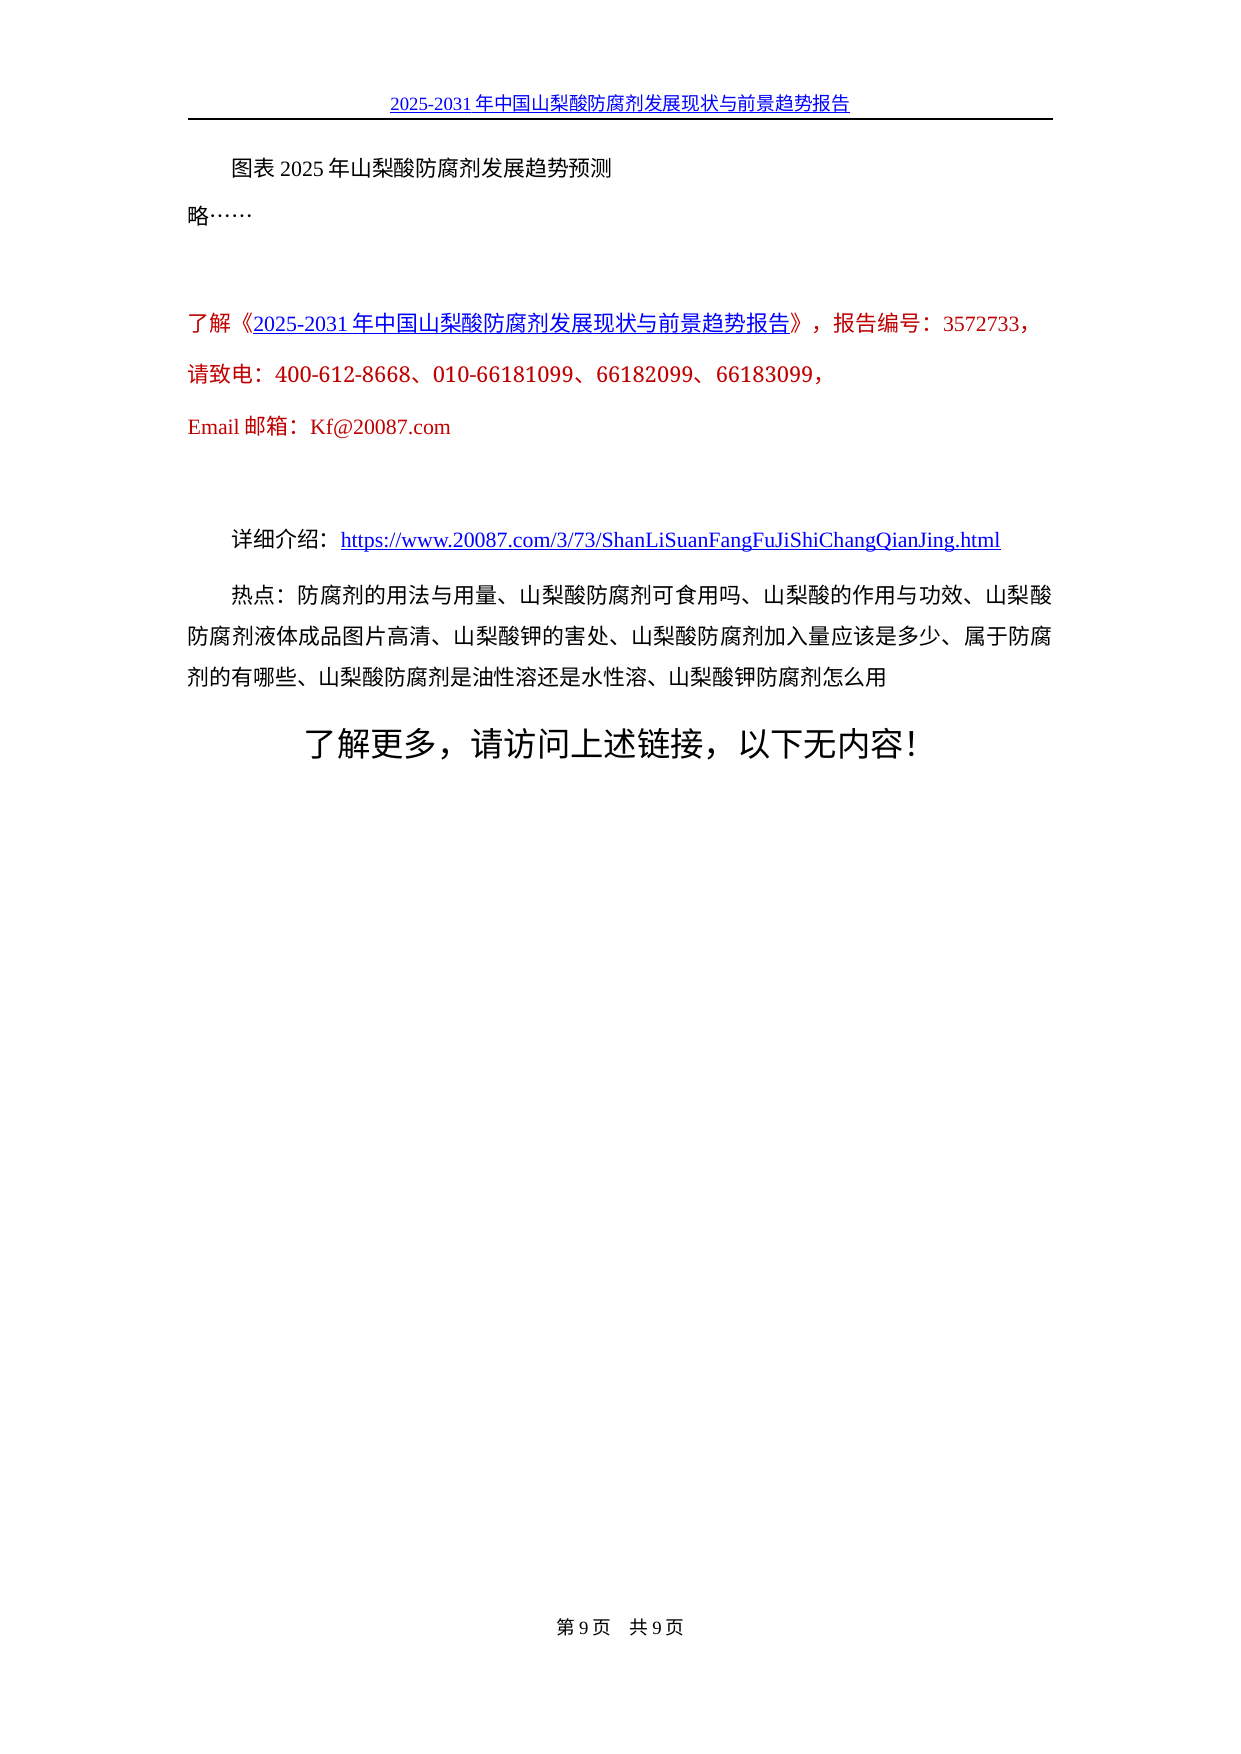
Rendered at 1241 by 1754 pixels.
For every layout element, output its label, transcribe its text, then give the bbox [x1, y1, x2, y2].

title 了解更多，请访问上述链接，以下无内容！ [187, 709, 1053, 774]
text 详细介绍：https://www.20087.com/3/73/ShanLiSuanFangFuJiShiChangQianJing.html [187, 521, 1053, 554]
text Email邮箱：Kf@20087.com [187, 408, 1053, 441]
text 请致电：400-612-8668、010-66181099、66182099、66183099， [187, 357, 1053, 389]
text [187, 150, 1053, 231]
text 热点：防腐剂的用法与用量、山梨酸防腐剂可食用吗、山梨酸的作用与功效、山梨酸防腐剂液体成品图片高清、山梨酸钾的害处、山梨酸防腐剂加入量应该是多少、属于防腐剂的有哪些、山梨酸防腐剂是油性溶还是水性溶、山梨酸钾防腐剂怎么用 [187, 578, 1053, 692]
text 了解《2025-2031年中国山梨酸防腐剂发展现状与前景趋势报告》，报告编号：3572733， [187, 305, 1053, 338]
